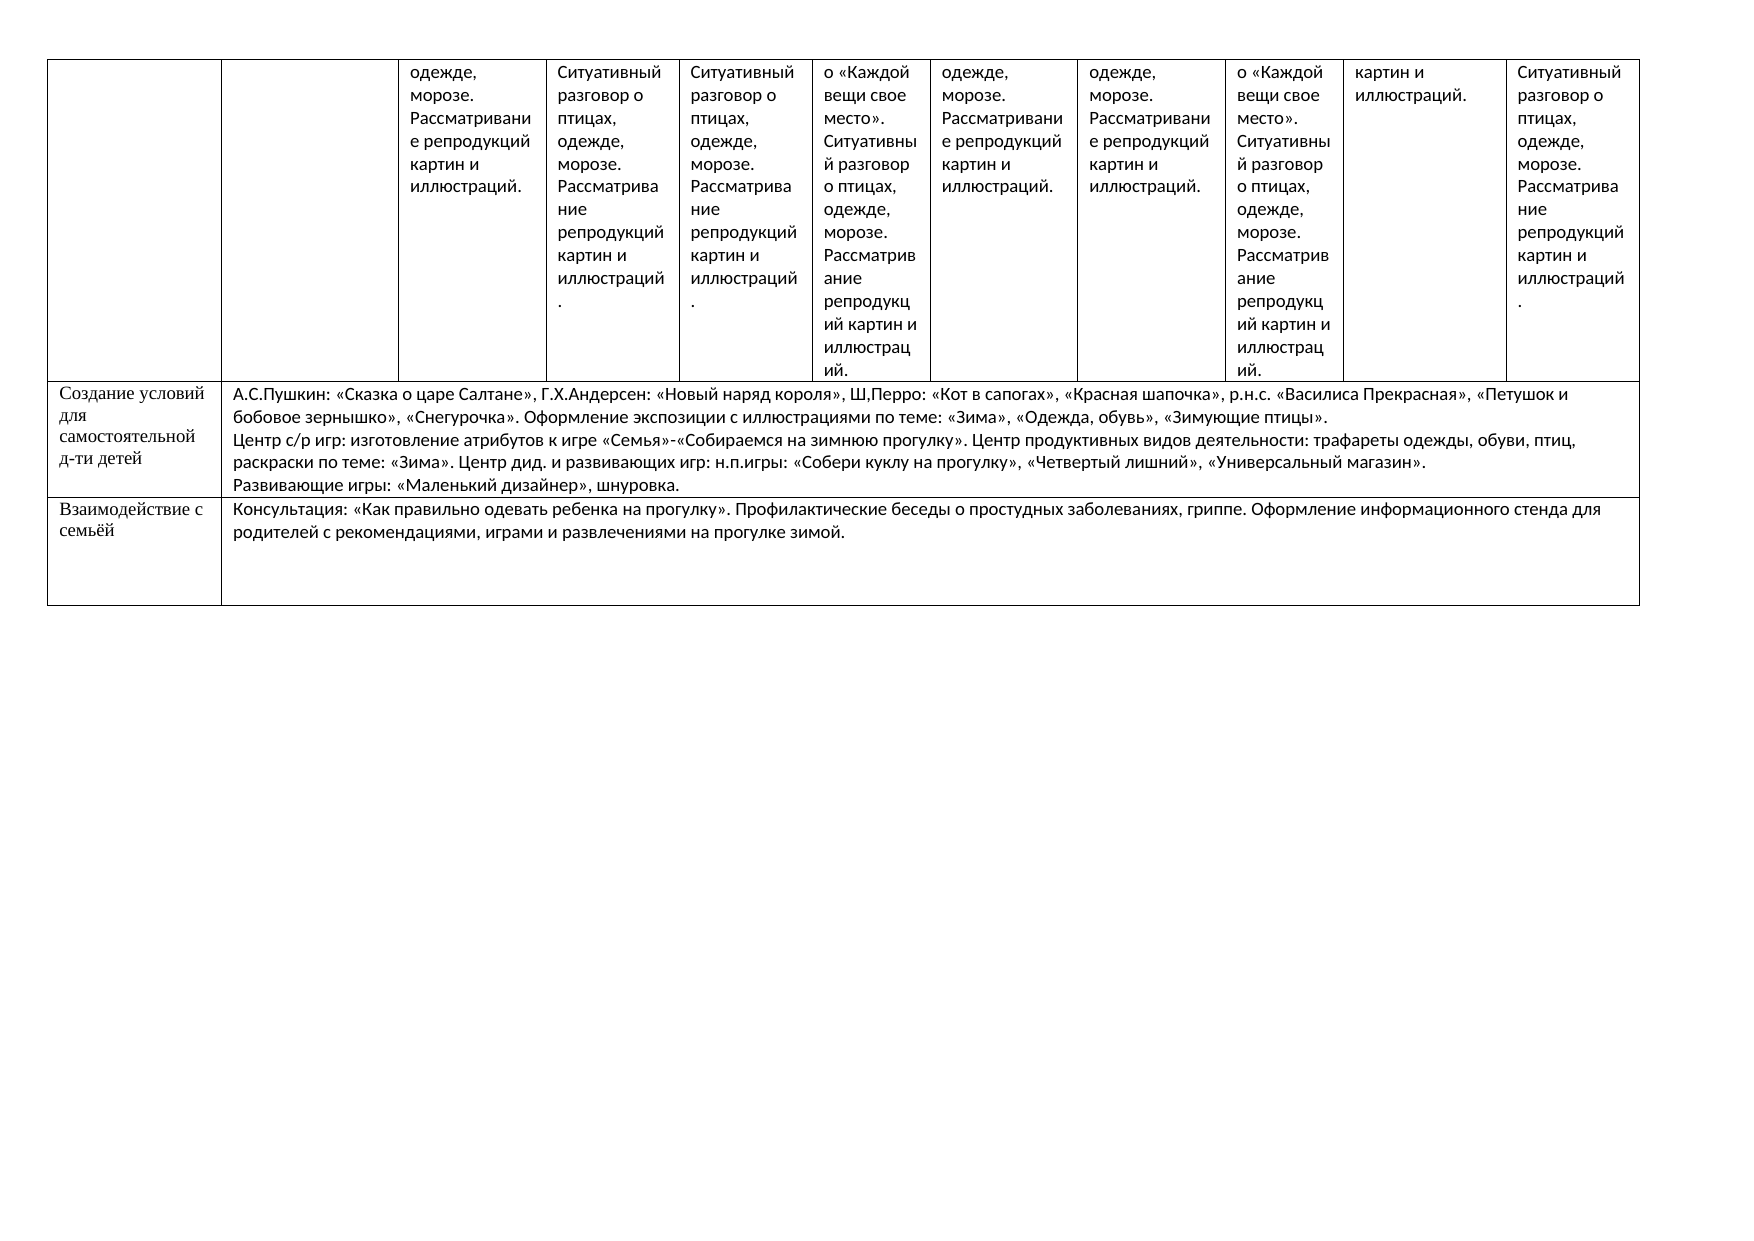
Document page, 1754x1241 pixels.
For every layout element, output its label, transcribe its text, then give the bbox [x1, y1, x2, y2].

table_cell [222, 60, 398, 381]
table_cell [813, 60, 930, 381]
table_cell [680, 60, 812, 381]
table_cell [1344, 60, 1506, 381]
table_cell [547, 60, 679, 381]
table_cell Консультация: «Как правильно одевать ребенка на прогулку». Профилактические беседы о простудных заболеваниях, гриппе. Оформление информационного стенда для родителей с рекомендациями, играми и развлечениями на прогулке зимой. [222, 498, 1639, 605]
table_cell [1507, 60, 1639, 381]
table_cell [48, 60, 221, 381]
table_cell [399, 60, 546, 381]
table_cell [1226, 60, 1343, 381]
table_cell Взаимодействие с семьёй [48, 498, 221, 605]
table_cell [931, 60, 1077, 381]
table_cell А.С.Пушкин: «Сказка о царе Салтане», Г.Х.Андерсен: «Новый наряд короля», Ш,Перро: «Кот в сапогах», «Красная шапочка», р.н.с. «Василиса Прекрасная», «Петушок и бобовое зернышко», «Снегурочка». Оформление экспозиции с иллюстрациями по теме: «Зима», «Одежда, обувь», «Зимующие птицы». Центр с/р игр: изготовление атрибутов к игре «Семья»-«Собираемся на зимнюю прогулку». Центр продуктивных видов деятельности: трафареты одежды, обуви, птиц, раскраски по теме: «Зима». Центр дид. и развивающих игр: н.п.игры: «Собери куклу на прогулку», «Четвертый лишний», «Универсальный магазин». Развивающие игры: «Маленький дизайнер», шнуровка. [222, 382, 1639, 497]
table_cell Создание условий для самостоятельной д-ти детей [48, 382, 221, 497]
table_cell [1078, 60, 1225, 381]
